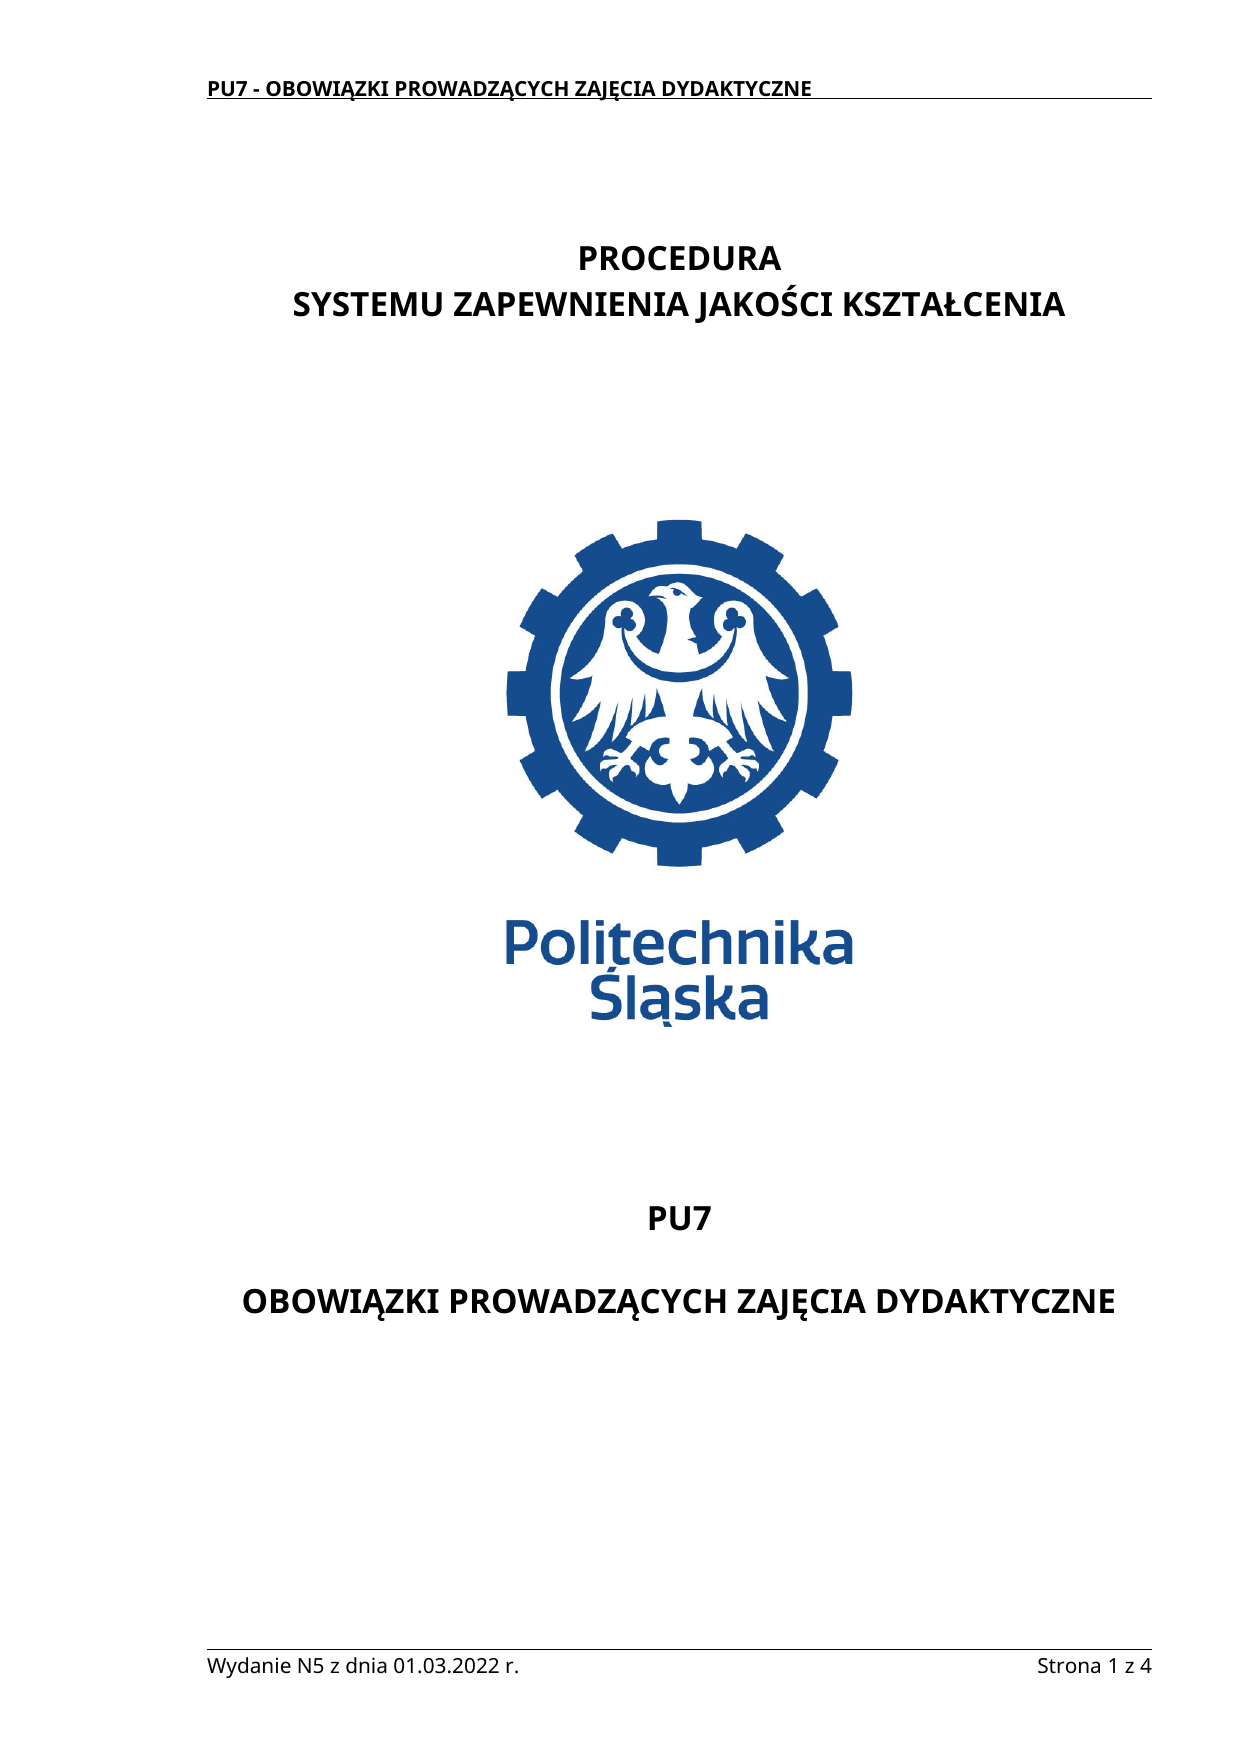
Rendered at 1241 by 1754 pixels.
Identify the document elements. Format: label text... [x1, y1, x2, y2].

picture [400, 413, 958, 1133]
text PROCEDURA [207, 235, 1152, 281]
text SYSTEMU ZAPEWNIENIA JAKOŚCI KSZTAŁCENIA [207, 281, 1152, 326]
text PU7 [207, 1195, 1152, 1240]
text OBOWIĄZKI PROWADZĄCYCH ZAJĘCIA DYDAKTYCZNE [207, 1278, 1152, 1323]
